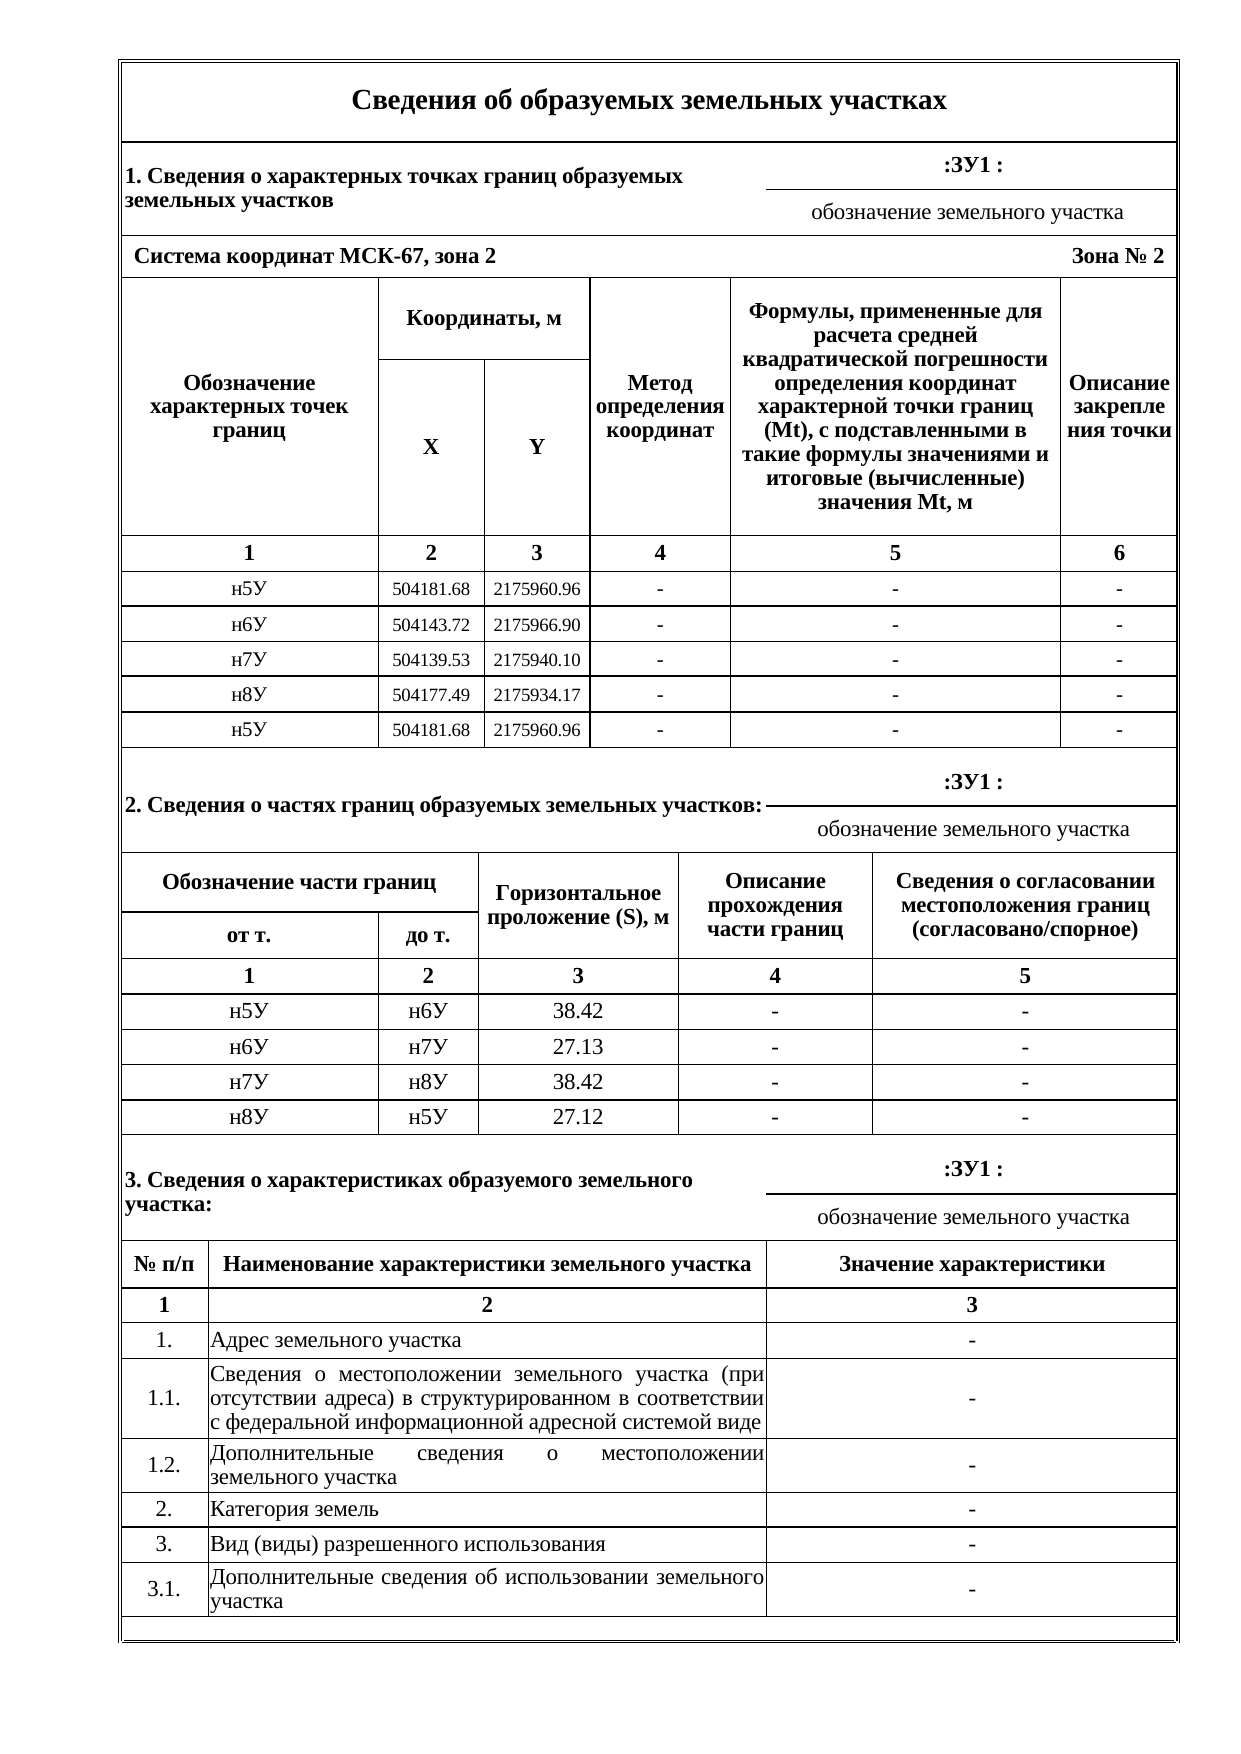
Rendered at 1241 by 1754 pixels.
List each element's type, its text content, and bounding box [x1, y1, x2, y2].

table_cell Значение характеристики [767, 1241, 1176, 1287]
table_cell 1 [122, 1289, 208, 1322]
table_cell 27.12 [479, 1101, 678, 1134]
table_cell н8У [379, 1065, 478, 1099]
table_cell 2 [379, 536, 484, 571]
table_cell - [767, 1359, 1176, 1438]
table_cell - [873, 995, 1176, 1029]
table_cell Описание прохождения части границ [679, 853, 872, 957]
table_cell обозначение земельного участка [766, 190, 1166, 235]
table_cell Наименование характеристики земельного участка [209, 1241, 766, 1287]
table_cell н6У [122, 607, 378, 641]
table_cell - [679, 1065, 872, 1099]
table_cell н5У [122, 995, 378, 1029]
table_cell 3 [485, 536, 589, 571]
table_cell - [591, 677, 730, 711]
table_cell - [767, 1493, 1176, 1526]
table_cell - [591, 713, 730, 747]
table_cell - [873, 1030, 1176, 1063]
table_cell - [767, 1563, 1176, 1616]
table_cell - [1061, 572, 1176, 605]
table_cell 2 [209, 1289, 766, 1322]
table_cell Описание закрепле ния точки [1061, 278, 1176, 535]
table_cell 3 [479, 959, 678, 993]
table_cell обозначение земельного участка [766, 807, 1176, 852]
table_cell 1.1. [122, 1359, 208, 1438]
table_cell - [731, 572, 1060, 605]
table_cell 504177.49 [379, 677, 484, 711]
table_cell Категория земель [209, 1493, 766, 1526]
table_cell - [679, 995, 872, 1029]
table_cell 2 [379, 959, 478, 993]
table_cell Горизонтальное проложение (S), м [479, 853, 678, 957]
table_cell 2. Сведения о частях границ образуемых земельных участков: [122, 759, 766, 852]
table_cell - [731, 642, 1060, 675]
table_cell [120, 1640, 1178, 1687]
table_cell :ЗУ1 : [766, 1146, 1176, 1193]
table_cell 1 [122, 959, 378, 993]
table_cell до т. [379, 913, 478, 957]
table_cell 1. Сведения о характерных точках границ образуемых земельных участков [122, 143, 766, 235]
table_cell [122, 1617, 1176, 1639]
table_cell 3.1. [122, 1563, 208, 1616]
table_cell - [731, 607, 1060, 641]
table_cell н7У [122, 642, 378, 675]
table_cell 3. Сведения о характеристиках образуемого земельного участка: [122, 1146, 766, 1239]
table_cell 38.42 [479, 1065, 678, 1099]
table_cell Адрес земельного участка [209, 1323, 766, 1357]
table_cell Сведения о согласовании местоположения границ (согласовано/спорное) [873, 853, 1176, 957]
table_cell 5 [731, 536, 1060, 571]
table_cell 3 [767, 1289, 1176, 1322]
table_cell 2175960.96 [485, 572, 589, 605]
table_cell :ЗУ1 : [766, 143, 1176, 189]
table_cell Обозначение характерных точек границ [122, 278, 378, 535]
table_cell Зона № 2 [814, 236, 1166, 277]
table_cell - [767, 1528, 1176, 1562]
table_cell Y [485, 360, 589, 535]
table_cell - [591, 642, 730, 675]
table_cell - [1061, 713, 1176, 747]
table_cell - [1061, 642, 1176, 675]
table_cell 1.2. [122, 1439, 208, 1492]
table_cell Дополнительные сведения о местоположении земельного участка [209, 1439, 766, 1492]
table_cell № п/п [122, 1241, 208, 1287]
table_cell Система координат МСК-67, зона 2 [132, 236, 814, 277]
table_cell н8У [122, 1101, 378, 1134]
table_cell 2175934.17 [485, 677, 589, 711]
table_cell [122, 1135, 1176, 1146]
table_cell 504181.68 [379, 572, 484, 605]
table_cell 6 [1061, 536, 1176, 571]
table_cell н6У [122, 1030, 378, 1063]
table_cell 5 [873, 959, 1176, 993]
table_cell - [767, 1439, 1176, 1492]
table_cell от т. [122, 913, 378, 957]
table_cell н7У [122, 1065, 378, 1099]
table_cell - [1061, 677, 1176, 711]
table_cell - [591, 572, 730, 605]
table_cell 504143.72 [379, 607, 484, 641]
table_cell [122, 748, 1176, 759]
table_cell [122, 236, 132, 277]
table_cell - [679, 1030, 872, 1063]
table_cell [1166, 190, 1176, 235]
table_cell 504139.53 [379, 642, 484, 675]
table_cell Формулы, примененные для расчета средней квадратической погрешности определения координат характерной точки границ (Mt), с подставленными в такие формулы значениями и итоговые (вычисленные) значения Mt, м [731, 278, 1060, 535]
table_cell обозначение земельного участка [766, 1195, 1176, 1239]
table_cell Дополнительные сведения об использовании земельного участка [209, 1563, 766, 1616]
table_cell 2175940.10 [485, 642, 589, 675]
table_cell 504181.68 [379, 713, 484, 747]
table_cell 2175966.90 [485, 607, 589, 641]
table_cell 4 [591, 536, 730, 571]
table_cell 1 [122, 536, 378, 571]
table_cell 4 [679, 959, 872, 993]
table_cell Вид (виды) разрешенного использования [209, 1528, 766, 1562]
table_cell - [591, 607, 730, 641]
table_cell Метод определения координат [591, 278, 730, 535]
table_cell 2. [122, 1493, 208, 1526]
table_cell н6У [379, 995, 478, 1029]
table_cell X [379, 360, 484, 535]
table_cell 1. [122, 1323, 208, 1357]
table_cell Координаты, м [379, 278, 589, 359]
table_cell 27.13 [479, 1030, 678, 1063]
table_cell - [731, 713, 1060, 747]
table_cell н8У [122, 677, 378, 711]
table_cell Сведения о местоположении земельного участка (при отсутствии адреса) в структурированном в соответствии с федеральной информационной адресной системой виде [209, 1359, 766, 1438]
table_cell Сведения об образуемых земельных участках [122, 63, 1176, 141]
table_cell [1166, 236, 1176, 277]
table_cell 3. [122, 1528, 208, 1562]
table_cell - [767, 1323, 1176, 1357]
table_cell н7У [379, 1030, 478, 1063]
table_cell - [873, 1101, 1176, 1134]
table_cell - [873, 1065, 1176, 1099]
table_cell 2175960.96 [485, 713, 589, 747]
table_cell н5У [122, 572, 378, 605]
table_cell 38.42 [479, 995, 678, 1029]
table_cell н5У [122, 713, 378, 747]
table_cell н5У [379, 1101, 478, 1134]
table_cell - [1061, 607, 1176, 641]
table_cell - [679, 1101, 872, 1134]
table_cell Обозначение части границ [122, 853, 478, 911]
table_cell :ЗУ1 : [766, 759, 1176, 805]
table_cell - [731, 677, 1060, 711]
